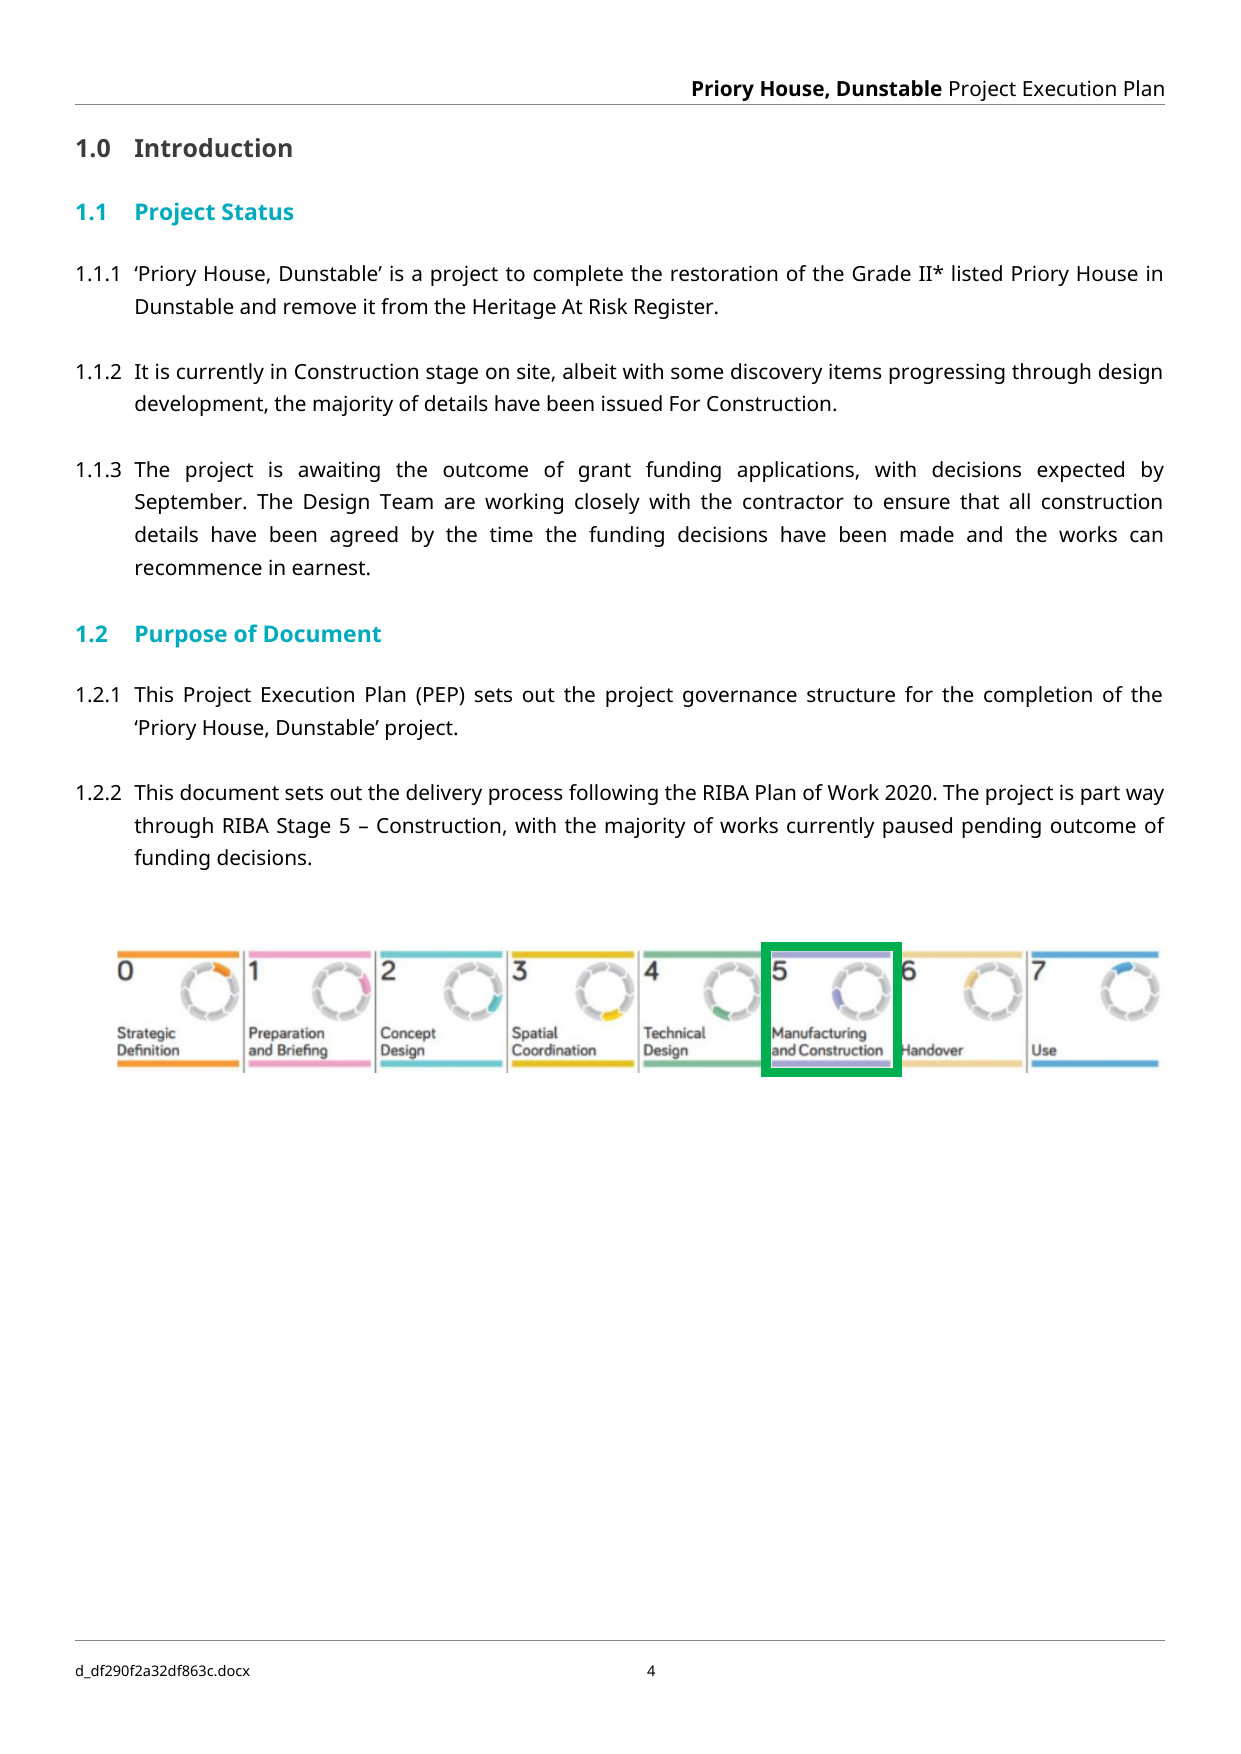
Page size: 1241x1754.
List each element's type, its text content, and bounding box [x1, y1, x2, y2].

picture [771, 951, 893, 1068]
list This document sets out the delivery process following the RIBA Plan of Work 2020. The project is part way through RIBA Stage 5 – Construction, with the majority of works currently paused pending outcome of funding decisions. [75, 778, 1165, 872]
list This Project Execution Plan (PEP) sets out the project governance structure for the completion of the ‘Priory House, Dunstable’ project. [75, 680, 1165, 741]
list It is currently in Construction stage on site, albeit with some discovery items progressing through design development, the majority of details have been issued For Construction. [75, 357, 1165, 418]
list The project is awaiting the outcome of grant funding applications, with decisions expected by September. The Design Team are working closely with the contractor to ensure that all construction details have been agreed by the time the funding decisions have been made and the works can recommence in earnest. [75, 455, 1165, 581]
list Purpose of Document [75, 618, 1165, 649]
picture [902, 947, 1175, 1073]
text 1.0 Introduction [75, 133, 1165, 164]
list ‘Priory House, Dunstable’ is a project to complete the restoration of the Grade II* listed Priory House in Dunstable and remove it from the Heritage At Risk Register. [75, 259, 1165, 320]
list Project Status [75, 195, 1165, 227]
picture [117, 947, 761, 1073]
